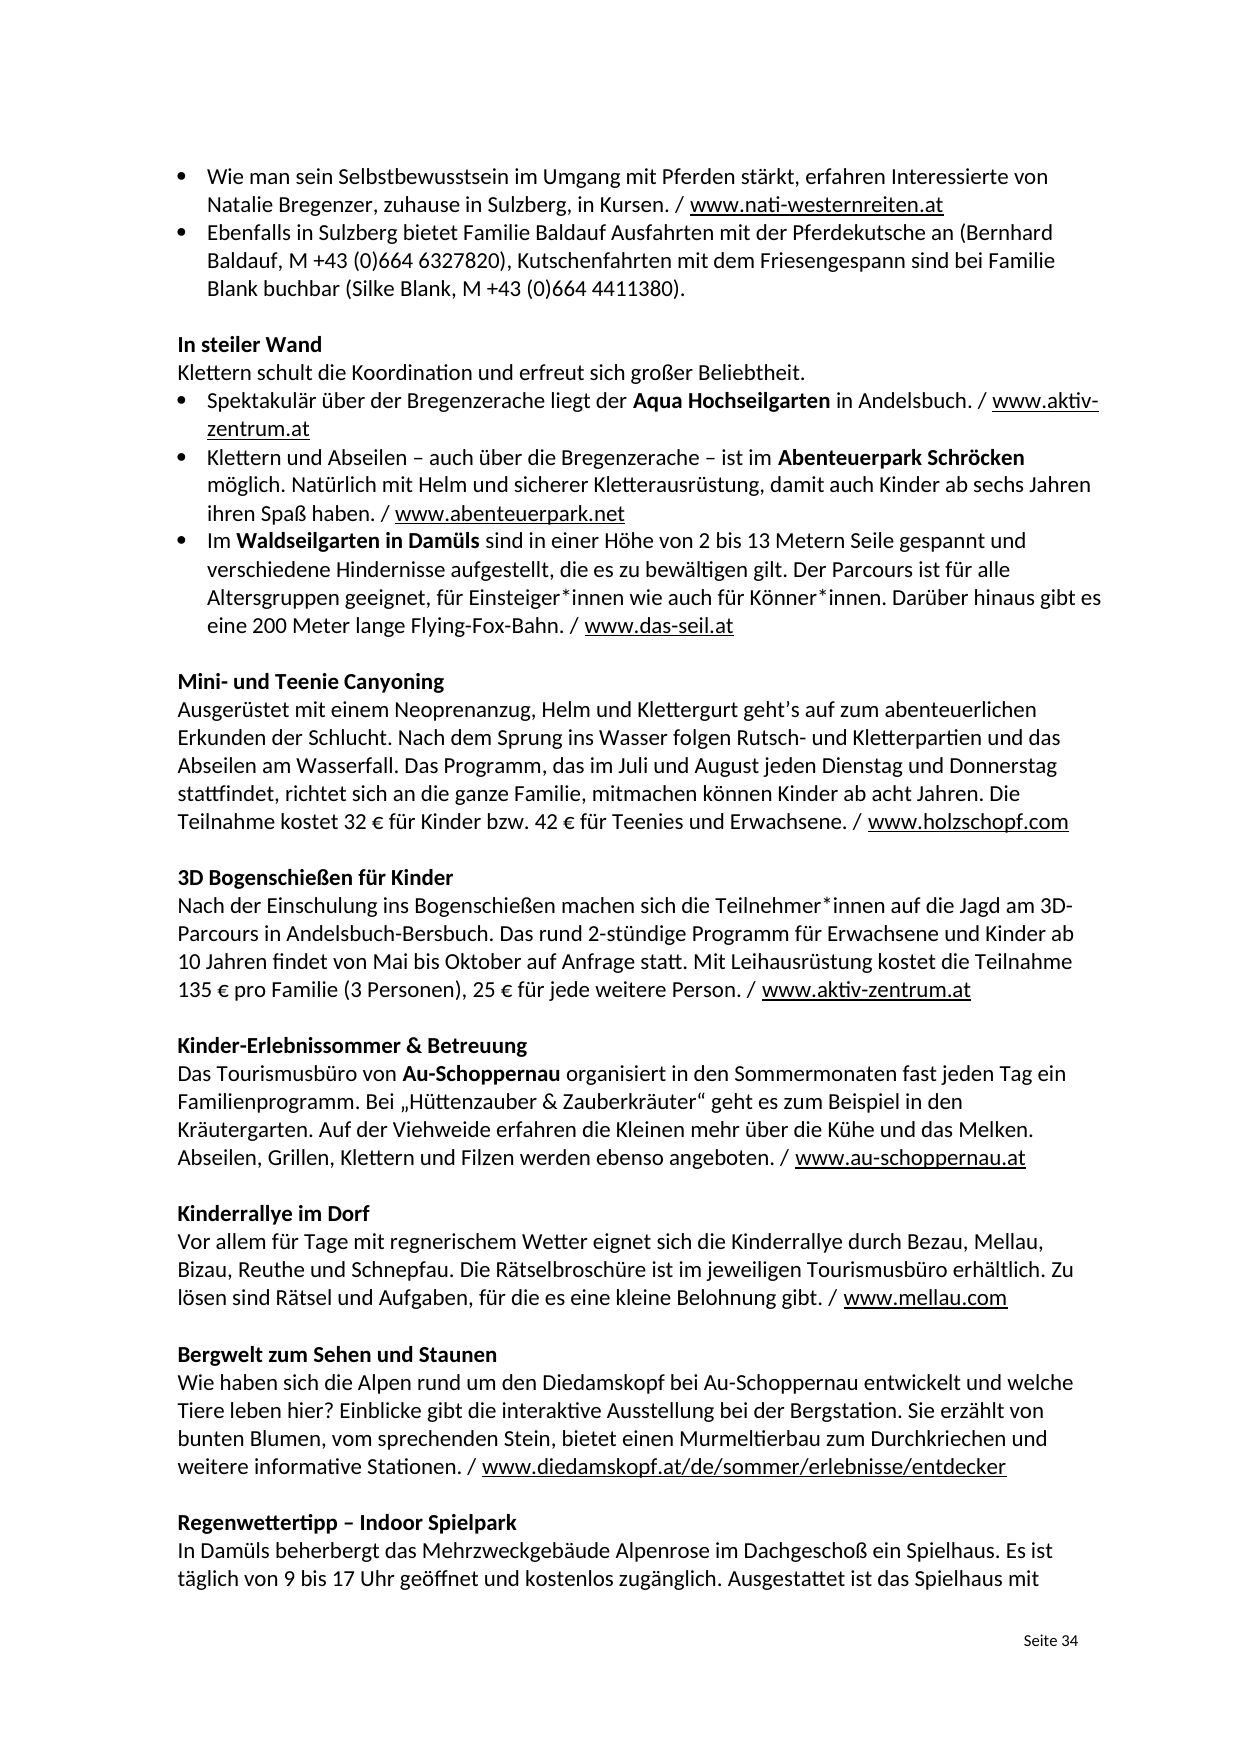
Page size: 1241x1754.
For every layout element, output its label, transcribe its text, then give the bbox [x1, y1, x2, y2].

text Kinder-Erlebnissommer & Betreuung [177, 1031, 1078, 1059]
text Mini- und Teenie Canyoning [177, 667, 1078, 695]
text Nach der Einschulung ins Bogenschießen machen sich die Teilnehmer*innen auf die Jagd am 3D-Parcours in Andelsbuch-Bersbuch. Das rund 2-stündige Programm für Erwachsene und Kinder ab 10 Jahren findet von Mai bis Oktober auf Anfrage statt. Mit Leihausrüstung kostet die Teilnahme 135 € pro Familie (3 Personen), 25 € für jede weitere Person. / www.aktiv-zentrum.at [177, 891, 1078, 1003]
list Klettern und Abseilen – auch über die Bregenzerache – ist im Abenteuerpark Schröcken möglich. Natürlich mit Helm und sicherer Kletterausrüstung, damit auch Kinder ab sechs Jahren ihren Spaß haben. / www.abenteuerpark.net [177, 443, 1108, 527]
text Bergwelt zum Sehen und Staunen [177, 1340, 1078, 1368]
text Das Tourismusbüro von Au-Schoppernau organisiert in den Sommermonaten fast jeden Tag ein Familienprogramm. Bei „Hüttenzauber & Zauberkräuter“ geht es zum Beispiel in den Kräutergarten. Auf der Viehweide erfahren die Kleinen mehr über die Kühe und das Melken. Abseilen, Grillen, Klettern und Filzen werden ebenso angeboten. / www.au-schoppernau.at [177, 1059, 1078, 1171]
text In steiler Wand [177, 331, 1078, 358]
list Ebenfalls in Sulzberg bietet Familie Baldauf Ausfahrten mit der Pferdekutsche an (Bernhard Baldauf, M +43 (0)664 6327820), Kutschenfahrten mit dem Friesengespann sind bei Familie Blank buchbar (Silke Blank, M +43 (0)664 4411380). [177, 218, 1107, 302]
list Im Waldseilgarten in Damüls sind in einer Höhe von 2 bis 13 Metern Seile gespannt und verschiedene Hindernisse aufgestellt, die es zu bewältigen gilt. Der Parcours ist für alle Altersgruppen geeignet, für Einsteiger*innen wie auch für Könner*innen. Darüber hinaus gibt es eine 200 Meter lange Flying-Fox-Bahn. / www.das-seil.at [177, 527, 1108, 639]
text Kinderrallye im Dorf [177, 1199, 1078, 1227]
list Spektakulär über der Bregenzerache liegt der Aqua Hochseilgarten in Andelsbuch. / www.aktiv-zentrum.at [177, 387, 1108, 443]
text Regenwettertipp – Indoor Spielpark [177, 1508, 1078, 1536]
text 3D Bogenschießen für Kinder [177, 863, 1078, 891]
text Vor allem für Tage mit regnerischem Wetter eignet sich die Kinderrallye durch Bezau, Mellau, Bizau, Reuthe und Schnepfau. Die Rätselbroschüre ist im jeweiligen Tourismusbüro erhältlich. Zu lösen sind Rätsel und Aufgaben, für die es eine kleine Belohnung gibt. / www.mellau.com [177, 1227, 1078, 1312]
text Klettern schult die Koordination und erfreut sich großer Beliebtheit. [177, 358, 1108, 387]
list Wie man sein Selbstbewusstsein im Umgang mit Pferden stärkt, erfahren Interessierte von Natalie Bregenzer, zuhause in Sulzberg, in Kursen. / www.nati-westernreiten.at [177, 162, 1107, 218]
text Ausgerüstet mit einem Neoprenanzug, Helm und Klettergurt geht’s auf zum abenteuerlichen Erkunden der Schlucht. Nach dem Sprung ins Wasser folgen Rutsch- und Kletterpartien und das Abseilen am Wasserfall. Das Programm, das im Juli und August jeden Dienstag und Donnerstag stattfindet, richtet sich an die ganze Familie, mitmachen können Kinder ab acht Jahren. Die Teilnahme kostet 32 € für Kinder bzw. 42 € für Teenies und Erwachsene. / www.holzschopf.com [177, 695, 1078, 835]
text Wie haben sich die Alpen rund um den Diedamskopf bei Au-Schoppernau entwickelt und welche Tiere leben hier? Einblicke gibt die interaktive Ausstellung bei der Bergstation. Sie erzählt von bunten Blumen, vom sprechenden Stein, bietet einen Murmeltierbau zum Durchkriechen und weitere informative Stationen. / www.diedamskopf.at/de/sommer/erlebnisse/entdecker [177, 1368, 1078, 1480]
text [177, 1536, 1078, 1592]
